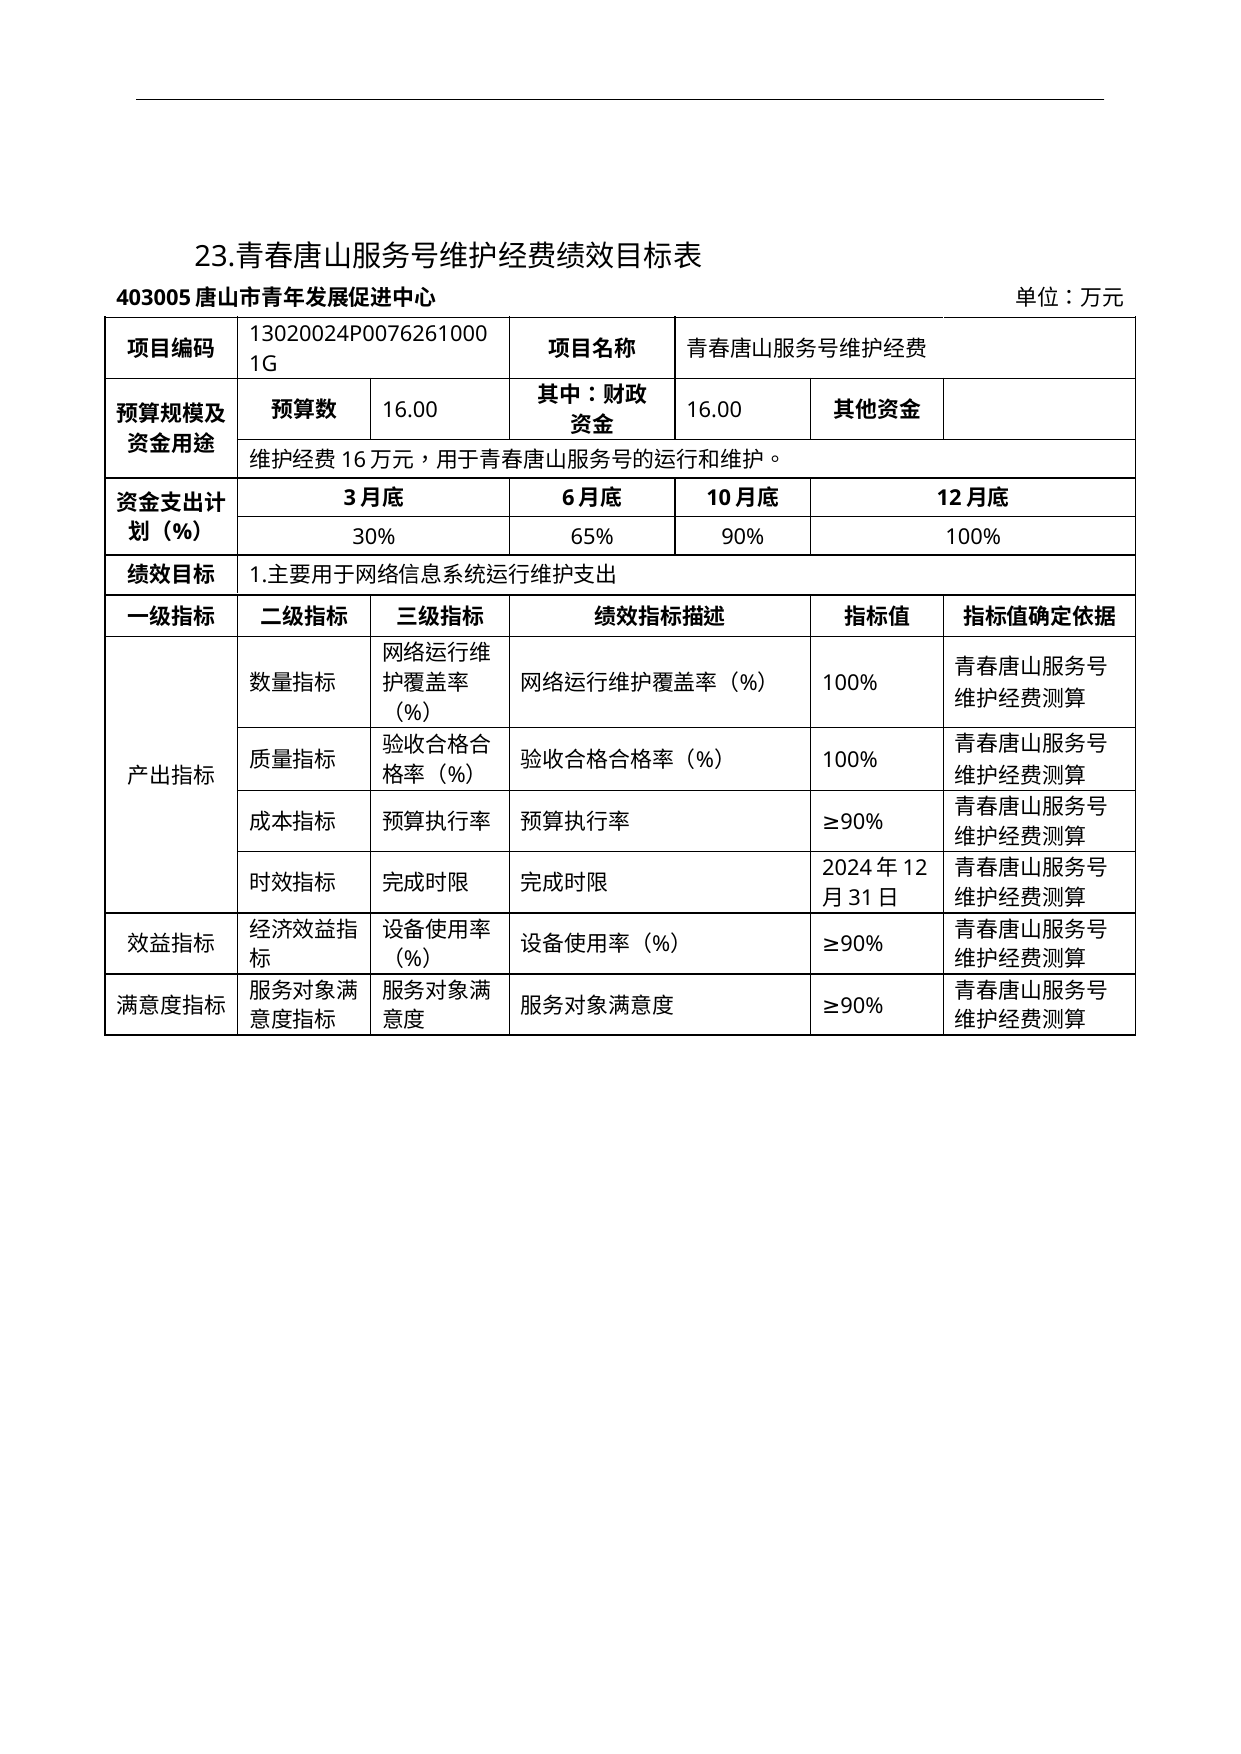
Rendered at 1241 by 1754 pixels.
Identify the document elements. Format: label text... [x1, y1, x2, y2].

table_cell 预算执行率 [371, 791, 509, 851]
text 23.青春唐山服务号维护经费绩效目标表 [136, 235, 1104, 275]
table_cell 青春唐山服务号维护经费测算 [944, 728, 1135, 790]
table_cell 服务对象满意度指标 [238, 975, 370, 1034]
table_cell 验收合格合格率（%） [510, 728, 810, 790]
table_cell 13020024P00762610001G [238, 318, 509, 378]
table_cell 100% [811, 517, 1135, 554]
table_cell 维护经费16万元，用于青春唐山服务号的运行和维护。 [238, 440, 1135, 477]
table_cell 产出指标 [106, 637, 237, 912]
table_cell 绩效目标 [106, 556, 237, 592]
table_cell 90% [676, 517, 810, 554]
table_header 二级指标 [238, 596, 370, 636]
table_cell 青春唐山服务号维护经费测算 [944, 637, 1135, 727]
table_cell 网络运行维护覆盖率（%） [371, 637, 509, 727]
table_cell 验收合格合格率（%） [371, 728, 509, 790]
table_cell 效益指标 [106, 914, 237, 973]
table_cell 预算数 [238, 379, 370, 439]
table_cell [944, 379, 1135, 439]
table_cell 服务对象满意度 [510, 975, 810, 1034]
table_cell 项目编码 [106, 318, 237, 378]
table_cell 青春唐山服务号维护经费 [676, 318, 1135, 378]
table_header 一级指标 [106, 596, 237, 636]
table_header 三级指标 [371, 596, 509, 636]
table_cell 100% [811, 637, 943, 727]
table_cell 数量指标 [238, 637, 370, 727]
table_cell ≥90% [811, 975, 943, 1034]
table_cell 其他资金 [811, 379, 943, 439]
table_cell 完成时限 [510, 852, 810, 912]
table_cell 6月底 [510, 479, 674, 516]
table_cell 满意度指标 [106, 975, 237, 1034]
table_cell 青春唐山服务号维护经费测算 [944, 791, 1135, 851]
table_header 指标值确定依据 [944, 596, 1135, 636]
table_cell 完成时限 [371, 852, 509, 912]
table_cell 青春唐山服务号维护经费测算 [944, 975, 1135, 1034]
table_cell 经济效益指标 [238, 914, 370, 973]
table_header 绩效指标描述 [510, 596, 810, 636]
table_cell 2024年12月31日 [811, 852, 943, 912]
table_cell 10月底 [676, 479, 810, 516]
table_header 单位：万元 [944, 277, 1135, 316]
table_cell 12月底 [811, 479, 1135, 516]
table_cell 30% [238, 517, 509, 554]
table_cell 设备使用率（%） [371, 914, 509, 973]
table_cell 3月底 [238, 479, 509, 516]
table_cell 资金支出计划（%） [106, 479, 237, 554]
table_cell ≥90% [811, 791, 943, 851]
table_cell 预算执行率 [510, 791, 810, 851]
table_cell 16.00 [676, 379, 810, 439]
table_header 指标值 [811, 596, 943, 636]
table_cell 青春唐山服务号维护经费测算 [944, 852, 1135, 912]
table_cell 65% [510, 517, 674, 554]
table_cell 16.00 [371, 379, 509, 439]
table_cell 青春唐山服务号维护经费测算 [944, 914, 1135, 973]
table_cell 设备使用率（%） [510, 914, 810, 973]
table_header 403005唐山市青年发展促进中心 [106, 277, 943, 316]
table_cell ≥90% [811, 914, 943, 973]
table_cell 成本指标 [238, 791, 370, 851]
table_cell 1.主要用于网络信息系统运行维护支出 [238, 556, 1135, 592]
table_cell 项目名称 [510, 318, 674, 378]
table_cell 网络运行维护覆盖率（%） [510, 637, 810, 727]
table_cell 服务对象满意度 [371, 975, 509, 1034]
table_cell 预算规模及资金用途 [106, 379, 237, 477]
table_cell 其中：财政 资金 [510, 379, 674, 439]
table_cell 时效指标 [238, 852, 370, 912]
table_cell 质量指标 [238, 728, 370, 790]
table_cell 100% [811, 728, 943, 790]
